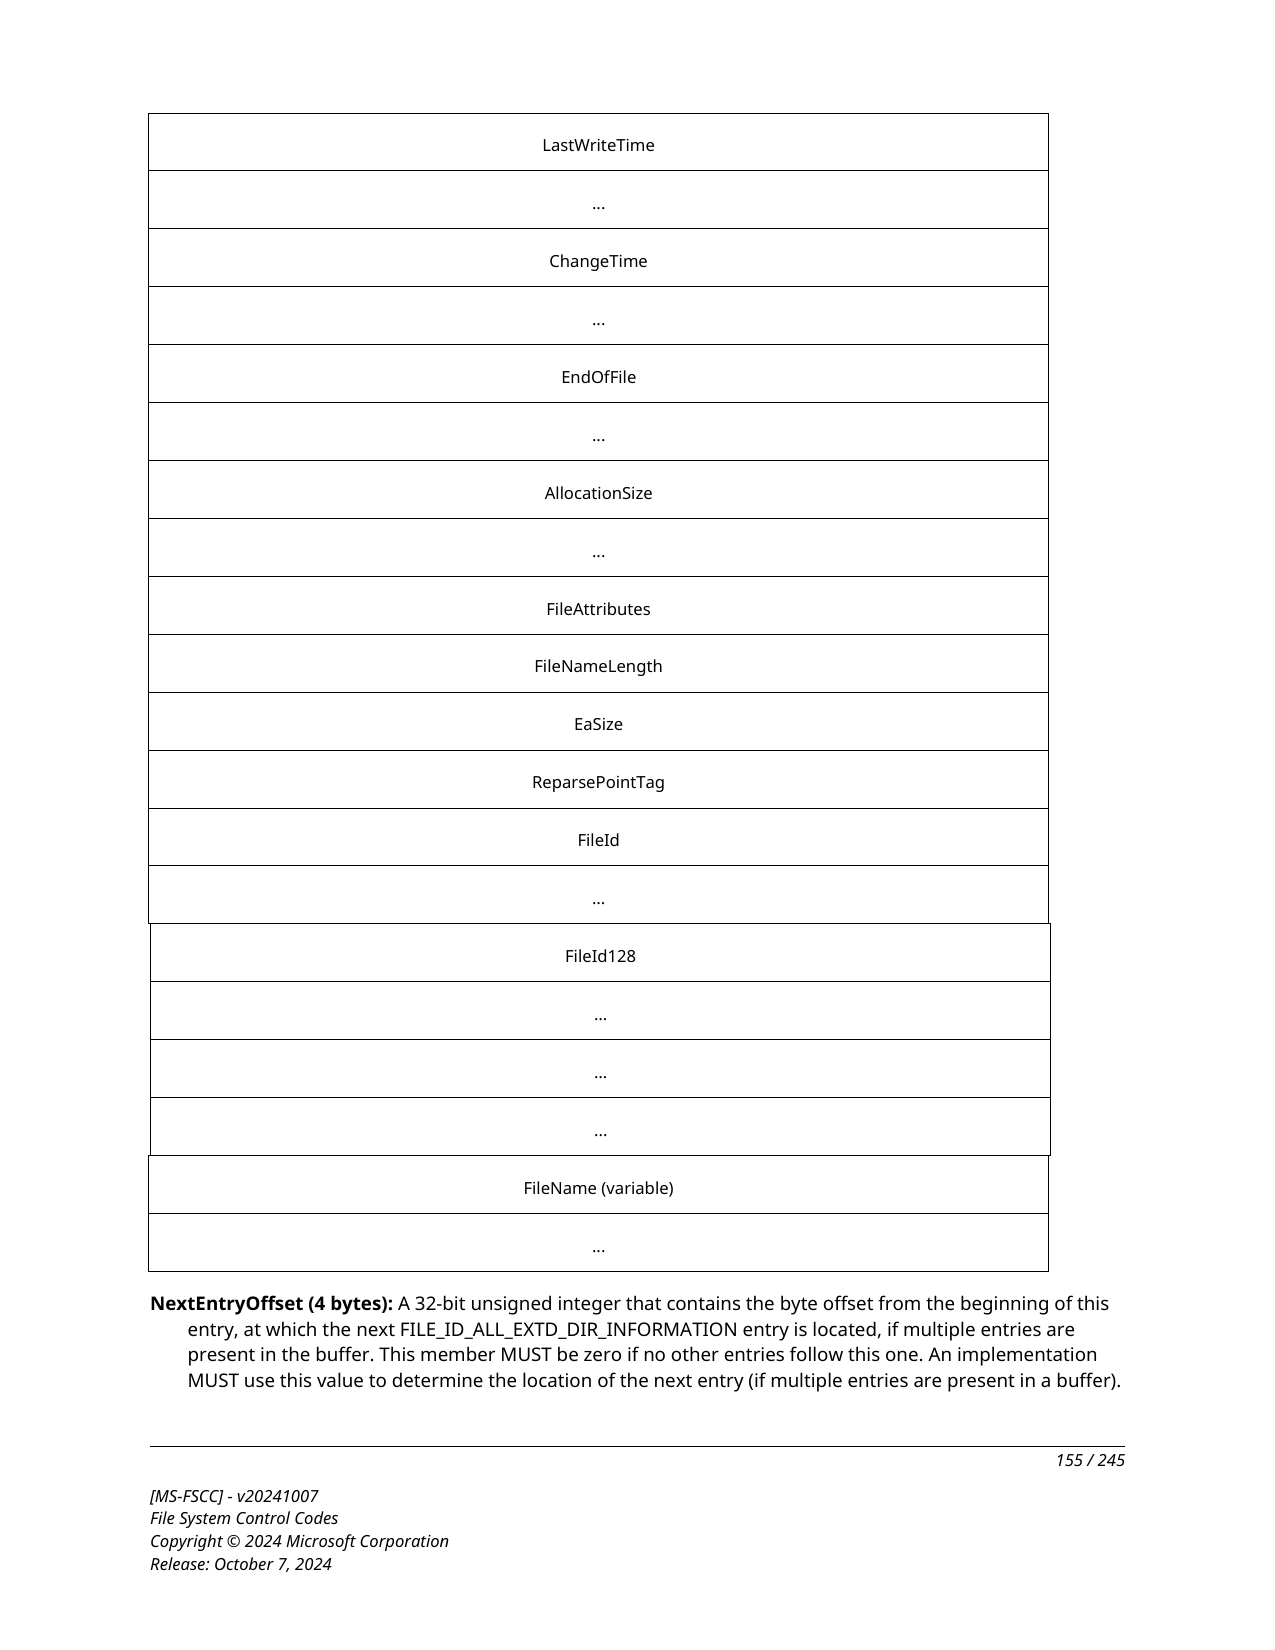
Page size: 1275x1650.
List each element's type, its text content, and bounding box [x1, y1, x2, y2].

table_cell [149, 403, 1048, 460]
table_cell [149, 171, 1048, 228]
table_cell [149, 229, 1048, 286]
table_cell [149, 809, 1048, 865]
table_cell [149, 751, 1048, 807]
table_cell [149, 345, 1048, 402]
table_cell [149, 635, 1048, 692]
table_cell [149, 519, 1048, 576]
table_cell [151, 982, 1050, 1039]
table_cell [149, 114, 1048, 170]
text NextEntryOffset (4 bytes): A 32-bit unsigned integer that contains the byte offset from the beginning of this entry, at which the next FILE_ID_ALL_EXTD_DIR_INFORMATION entry is located, if multiple entries are present in the buffer. This member MUST be zero if no other entries follow this one. An implementation MUST use this value to determine the location of the next entry (if multiple entries are present in a buffer). [150, 1291, 1125, 1393]
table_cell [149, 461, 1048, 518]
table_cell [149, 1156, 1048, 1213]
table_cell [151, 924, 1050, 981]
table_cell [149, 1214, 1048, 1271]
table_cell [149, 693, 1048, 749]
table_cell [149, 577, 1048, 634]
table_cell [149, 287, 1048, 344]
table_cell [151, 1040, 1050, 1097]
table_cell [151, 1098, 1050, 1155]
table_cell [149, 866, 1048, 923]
